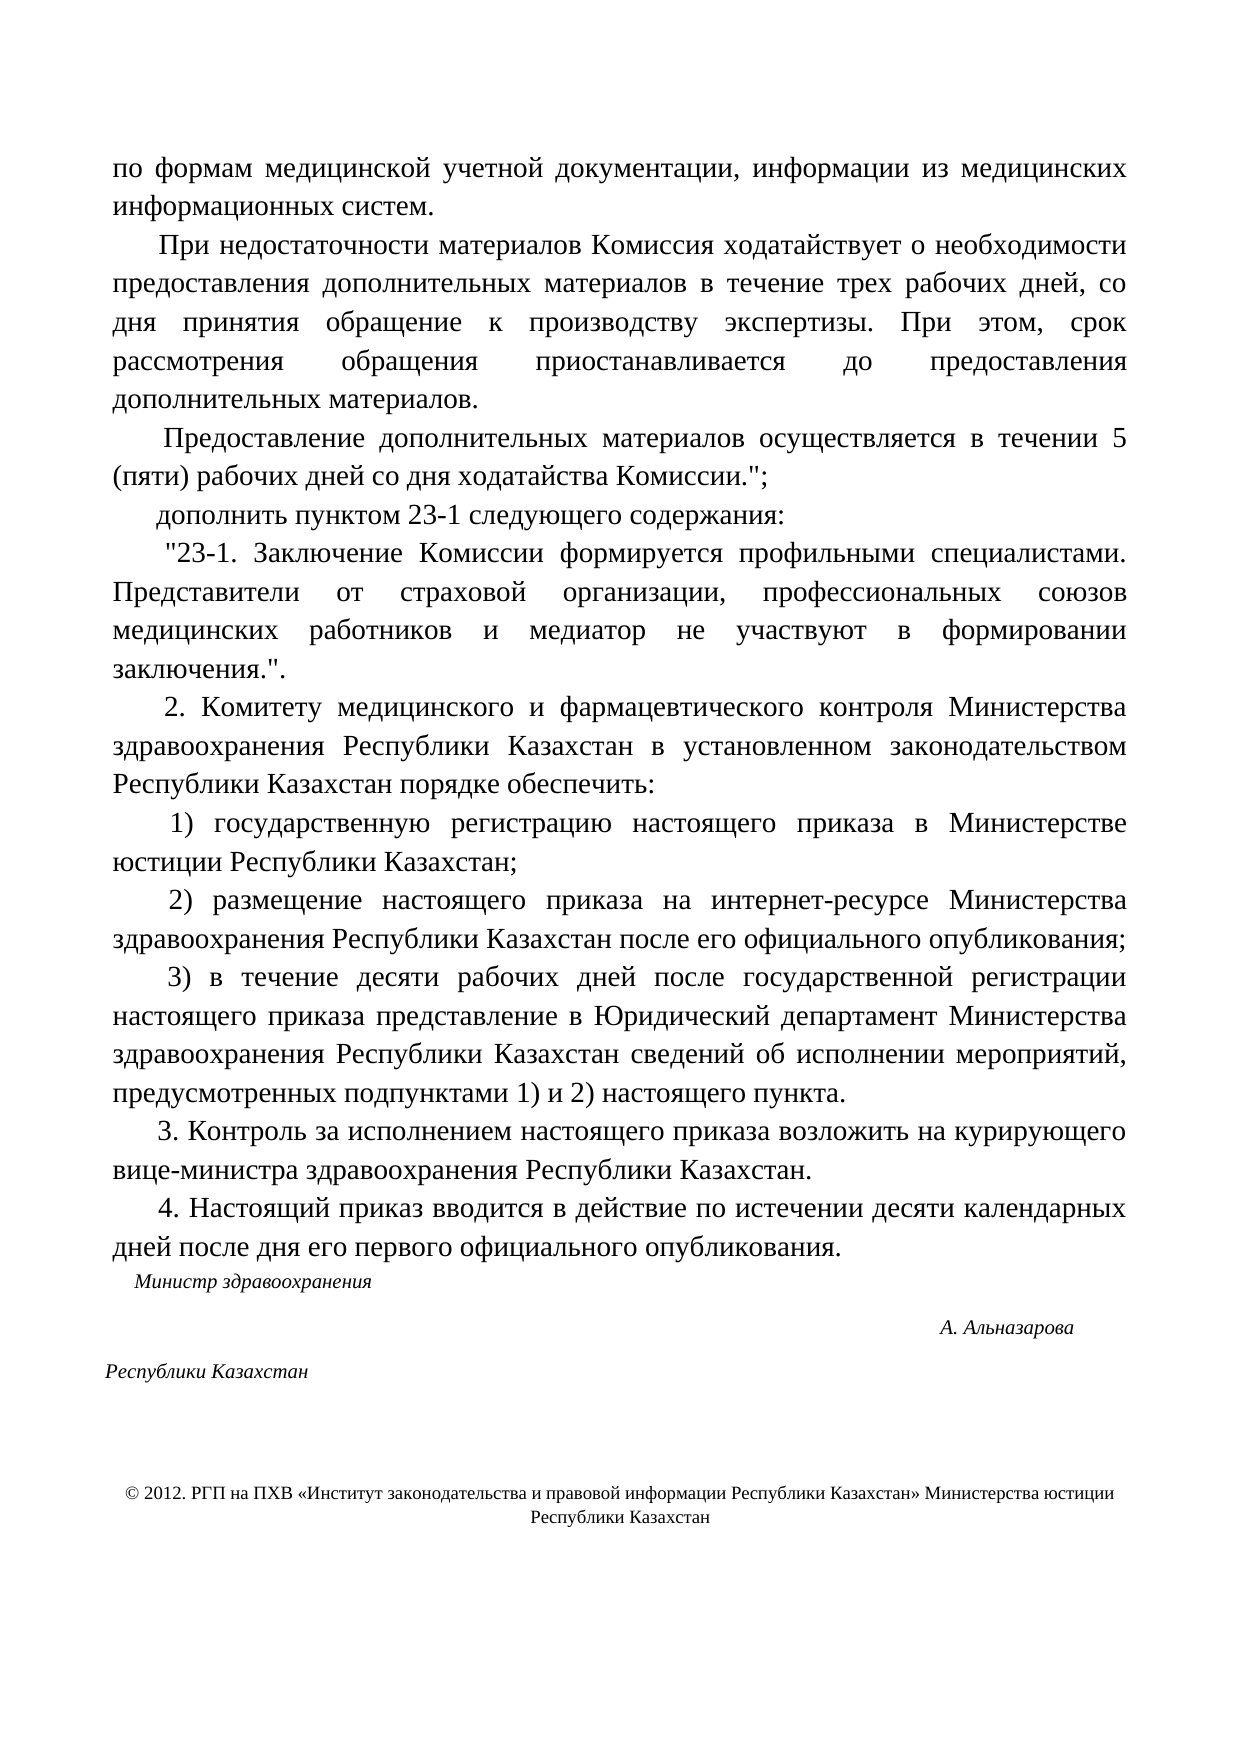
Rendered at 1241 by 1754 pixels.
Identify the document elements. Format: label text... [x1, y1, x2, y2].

table_header Министр здравоохранения Республики Казахстан [101, 1268, 939, 1391]
text 2) размещение настоящего приказа на интернет-ресурсе Министерства здравоохранения Республики Казахстан после его официального опубликования; [112, 882, 1128, 954]
text 4. Настоящий приказ вводится в действие по истечении десяти календарных дней после дня его первого официального опубликования. [112, 1191, 1128, 1263]
text © 2012. РГП на ПХВ «Институт законодательства и правовой информации Республики Казахстан» Министерства юстиции Республики Казахстан [112, 1482, 1128, 1528]
text 3) в течение десяти рабочих дней после государственной регистрации настоящего приказа представление в Юридический департамент Министерства здравоохранения Республики Казахстан сведений об исполнении мероприятий, предусмотренных подпунктами 1) и 2) настоящего пункта. [112, 959, 1128, 1108]
text дополнить пунктом 23-1 следующего содержания: [112, 497, 1128, 530]
text 3. Контроль за исполнением настоящего приказа возложить на курирующего вице-министра здравоохранения Республики Казахстан. [112, 1113, 1128, 1186]
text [112, 150, 1128, 222]
text При недостаточности материалов Комиссия ходатайствует о необходимости предоставления дополнительных материалов в течение трех рабочих дней, со дня принятия обращение к производству экспертизы. При этом, срок рассмотрения обращения приостанавливается до предоставления дополнительных материалов. [112, 227, 1128, 415]
table_header А. Альназарова [939, 1268, 1240, 1391]
text 1) государственную регистрацию настоящего приказа в Министерстве юстиции Республики Казахстан; [112, 805, 1128, 877]
text Предоставление дополнительных материалов осуществляется в течении 5 (пяти) рабочих дней со дня ходатайства Комиссии."; [112, 420, 1128, 492]
text 2. Комитету медицинского и фармацевтического контроля Министерства здравоохранения Республики Казахстан в установленном законодательством Республики Казахстан порядке обеспечить: [112, 689, 1128, 800]
text "23-1. Заключение Комиссии формируется профильными специалистами. Представители от страховой организации, профессиональных союзов медицинских работников и медиатор не участвуют в формировании заключения.". [112, 535, 1128, 684]
